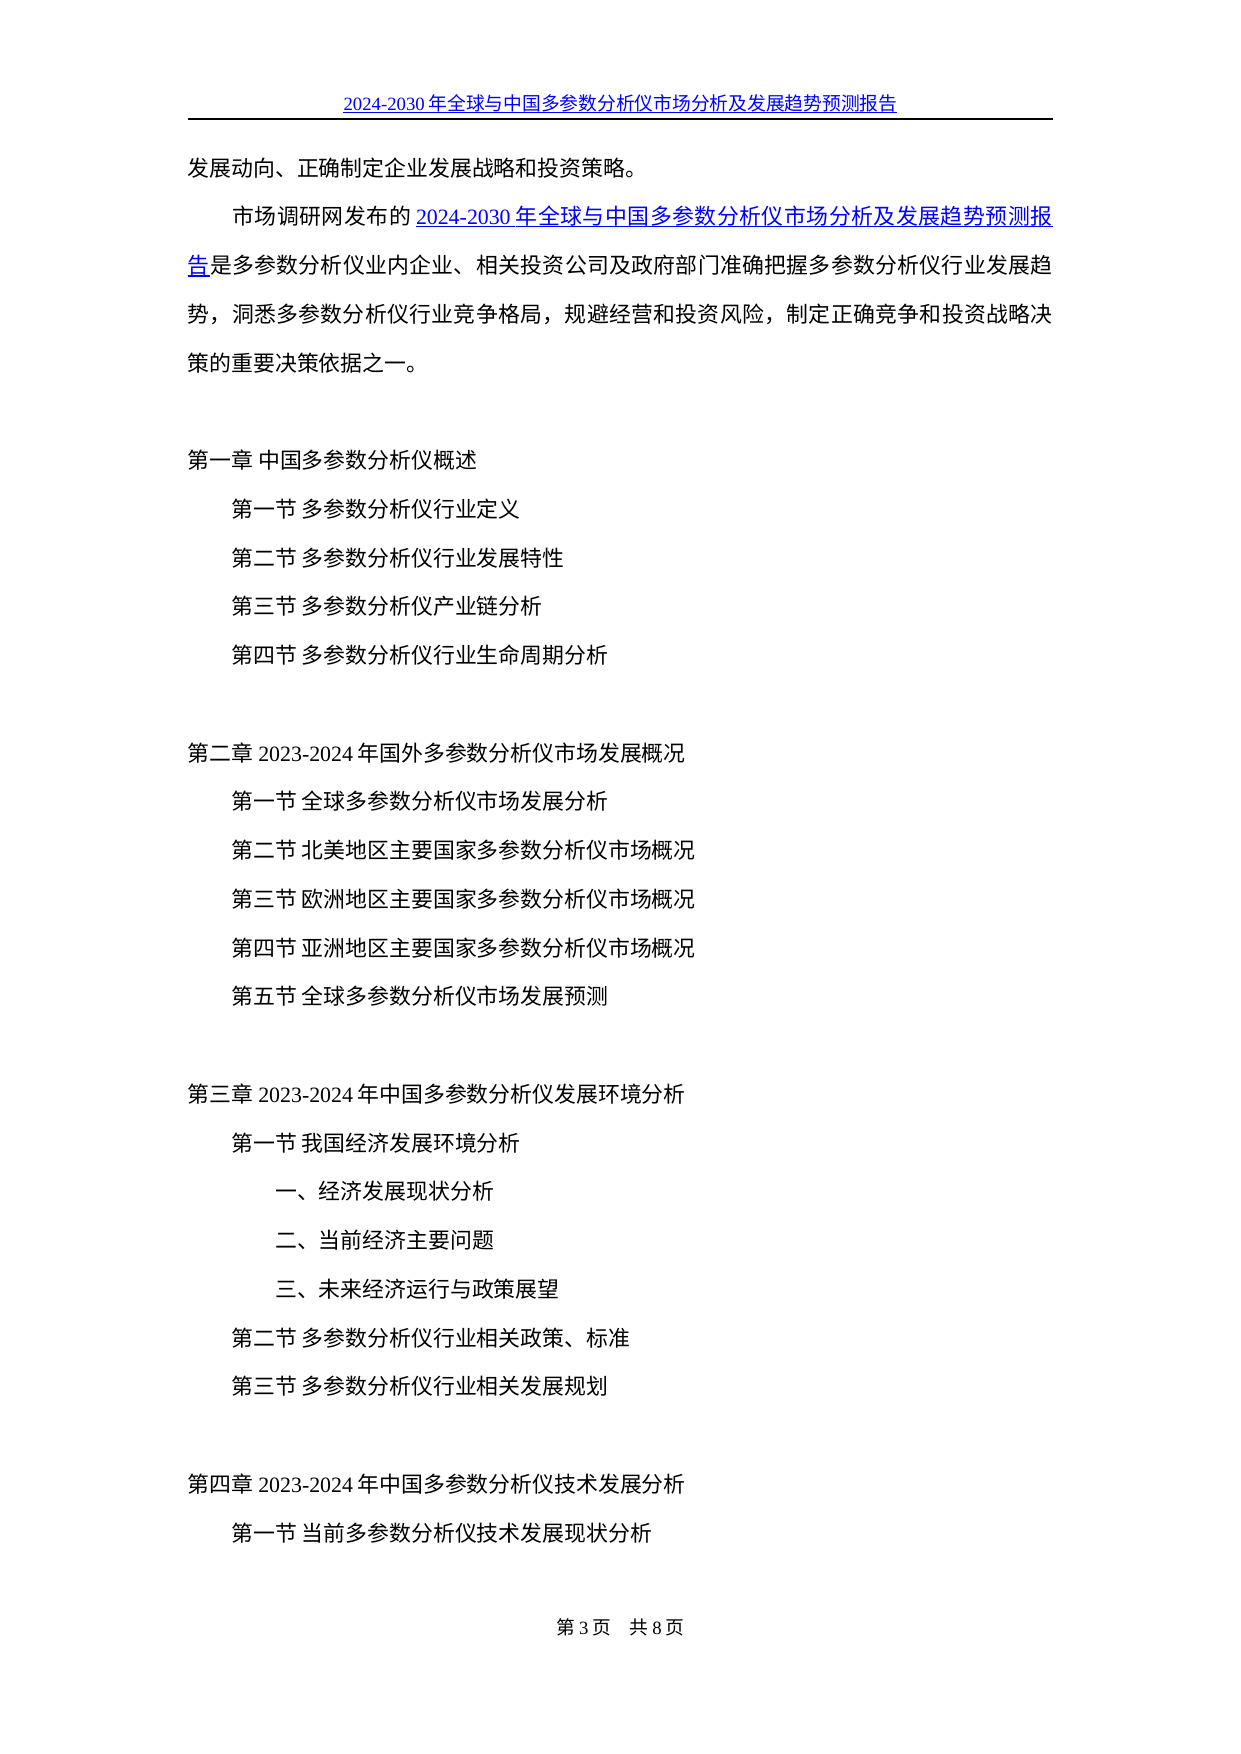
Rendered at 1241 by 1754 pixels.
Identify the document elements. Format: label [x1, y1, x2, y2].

text [187, 150, 1053, 1548]
